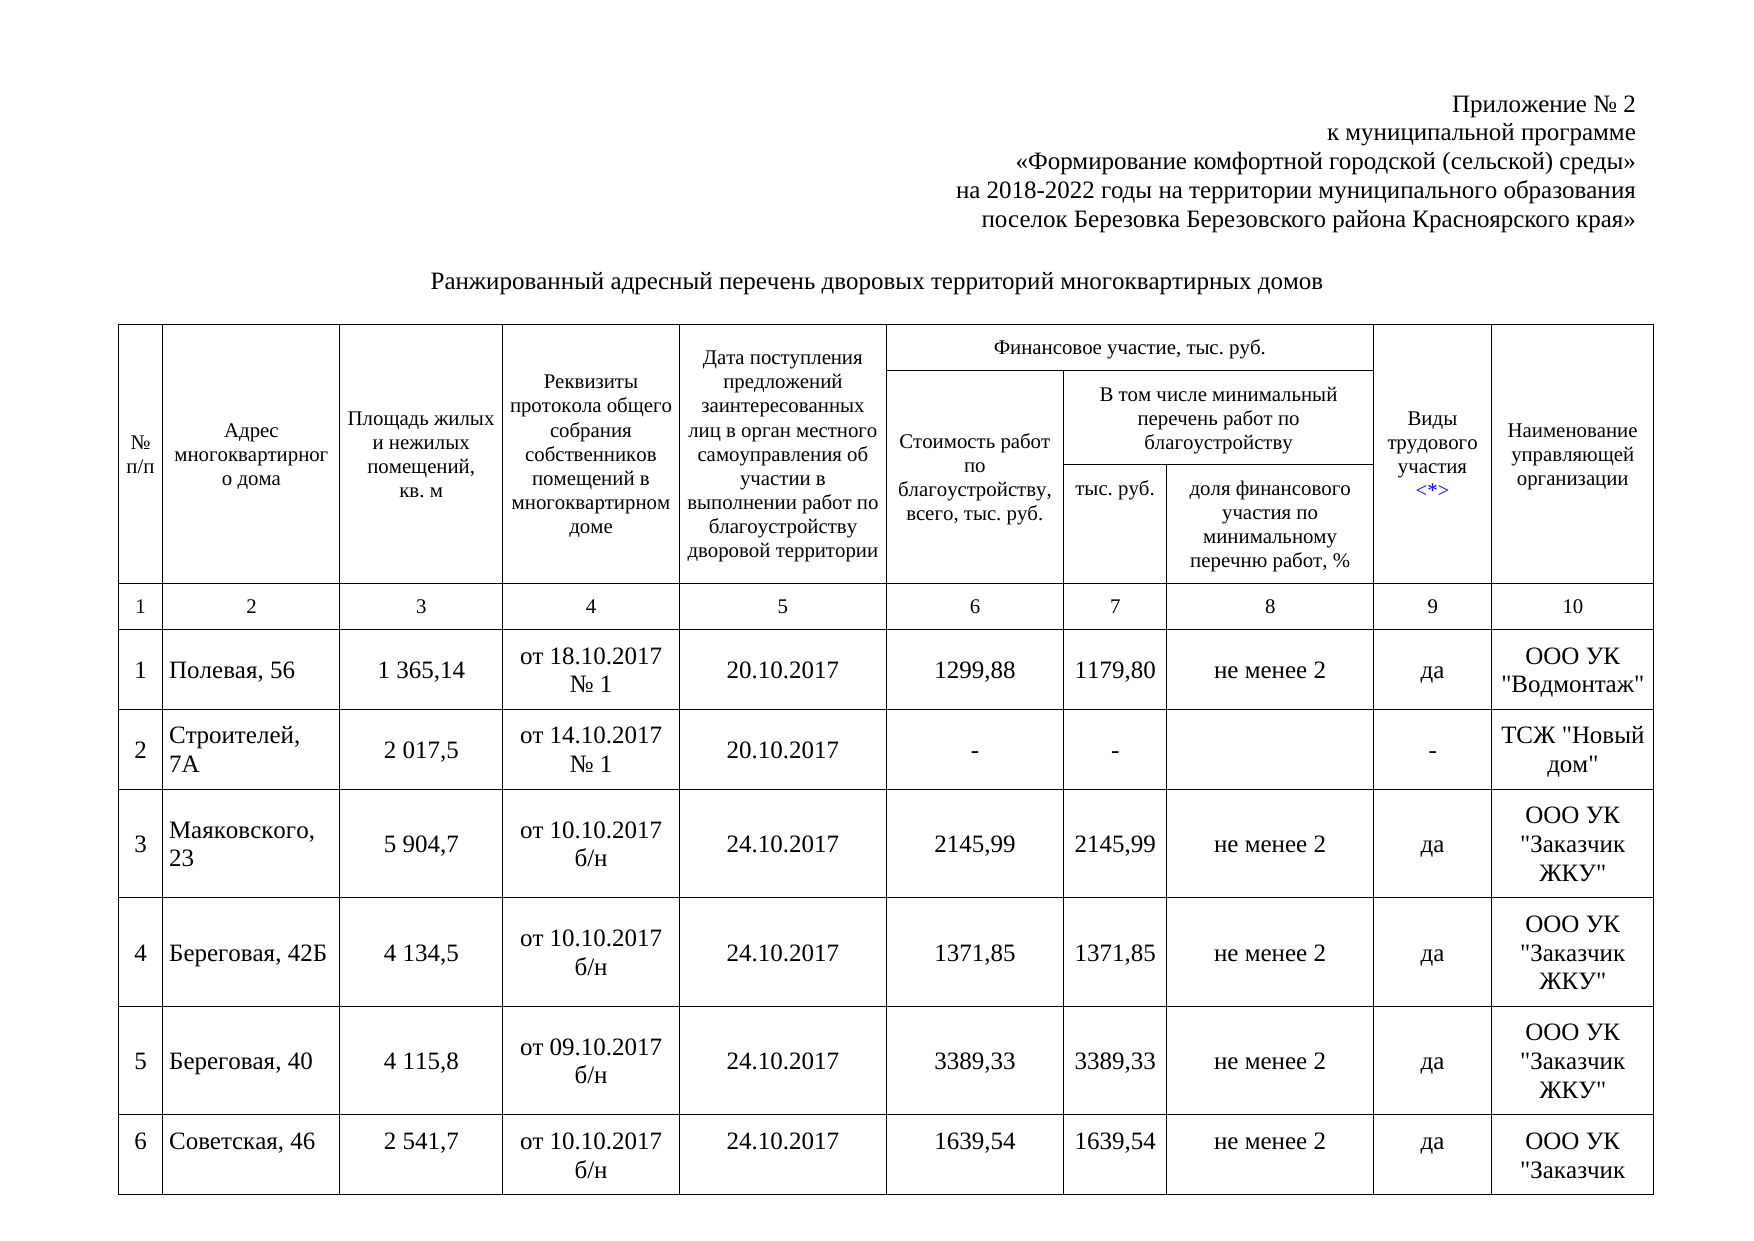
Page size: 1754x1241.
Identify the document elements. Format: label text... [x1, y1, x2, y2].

text поселок Березовка Березовского района Красноярского края» [193, 204, 1636, 232]
table_header Реквизиты протокола общего собрания собственников помещений в многоквартирном доме [503, 325, 679, 583]
table_header Дата поступления предложений заинтересованных лиц в орган местного самоуправления об участии в выполнении работ по благоустройству дворовой территории [680, 325, 886, 583]
table_cell от 10.10.2017 б/н [503, 790, 679, 897]
table_cell 6 [119, 1115, 162, 1194]
table_cell 2 541,7 [340, 1115, 502, 1194]
table_cell Строителей, 7А [163, 710, 339, 789]
table_cell не менее 2 [1167, 630, 1373, 709]
table_cell от 18.10.2017 № 1 [503, 630, 679, 709]
table_cell не менее 2 [1167, 1007, 1373, 1114]
table_cell Береговая, 40 [163, 1007, 339, 1114]
table_cell да [1374, 630, 1491, 709]
text «Формирование комфортной городской (сельской) среды» [193, 146, 1636, 175]
table_header № п/п [119, 325, 162, 583]
table_cell от 10.10.2017 б/н [503, 1115, 679, 1194]
table_cell 4 134,5 [340, 898, 502, 1006]
table_cell да [1374, 1007, 1491, 1114]
table_cell от 09.10.2017 б/н [503, 1007, 679, 1114]
table_cell 2145,99 [887, 790, 1063, 897]
table_cell не менее 2 [1167, 1115, 1373, 1194]
table_cell 24.10.2017 [680, 898, 886, 1006]
table_cell от 10.10.2017 б/н [503, 898, 679, 1006]
table_header Финансовое участие, тыс. руб. [887, 325, 1373, 370]
table_cell 5 [680, 584, 886, 629]
table_cell 3389,33 [887, 1007, 1063, 1114]
table_cell 8 [1167, 584, 1373, 629]
table_cell Береговая, 42Б [163, 898, 339, 1006]
table_cell 9 [1374, 584, 1491, 629]
table_cell не менее 2 [1167, 790, 1373, 897]
table_cell от 14.10.2017 № 1 [503, 710, 679, 789]
table_cell 4 [503, 584, 679, 629]
table_cell 24.10.2017 [680, 1007, 886, 1114]
table_cell 1639,54 [887, 1115, 1063, 1194]
text на 2018-2022 годы на территории муниципального образования [118, 175, 1636, 204]
table_header Наименование управляющей организации [1492, 325, 1653, 583]
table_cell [1492, 1115, 1653, 1194]
table_cell - [887, 710, 1063, 789]
text Приложение № 2 [118, 89, 1636, 117]
table_cell 4 115,8 [340, 1007, 502, 1114]
table_cell да [1374, 1115, 1491, 1194]
table_cell 5 904,7 [340, 790, 502, 897]
table_cell ООО УК "Заказчик ЖКУ" [1492, 790, 1653, 897]
table_cell 1 [119, 630, 162, 709]
table_cell 7 [1064, 584, 1166, 629]
table_cell 4 [119, 898, 162, 1006]
table_cell - [1064, 710, 1166, 789]
table_cell да [1374, 790, 1491, 897]
table_cell В том числе минимальный перечень работ по благоустройству [1064, 371, 1373, 464]
table_cell да [1374, 898, 1491, 1006]
table_cell доля финансового участия по минимальному перечню работ, % [1167, 465, 1373, 583]
table_cell Маяковского, 23 [163, 790, 339, 897]
table_cell 3 [340, 584, 502, 629]
table_cell Полевая, 56 [163, 630, 339, 709]
table_cell 1371,85 [887, 898, 1063, 1006]
table_cell - [1374, 710, 1491, 789]
table_cell 1 365,14 [340, 630, 502, 709]
table_cell 24.10.2017 [680, 1115, 886, 1194]
table_cell 20.10.2017 [680, 710, 886, 789]
table_cell [1167, 710, 1373, 789]
table_cell 1299,88 [887, 630, 1063, 709]
table_header Адрес многоквартирного дома [163, 325, 339, 583]
table_cell Советская, 46 [163, 1115, 339, 1194]
table_cell 2145,99 [1064, 790, 1166, 897]
table_header Площадь жилых и нежилых помещений, кв. м [340, 325, 502, 583]
table_header Виды трудового участия <*> [1374, 325, 1491, 583]
table_cell 20.10.2017 [680, 630, 886, 709]
table_cell 5 [119, 1007, 162, 1114]
table_cell 24.10.2017 [680, 790, 886, 897]
table_cell 1179,80 [1064, 630, 1166, 709]
table_cell 10 [1492, 584, 1653, 629]
table_cell 6 [887, 584, 1063, 629]
text Ранжированный адресный перечень дворовых территорий многоквартирных домов [118, 266, 1636, 295]
table_cell Стоимость работ по благоустройству, всего, тыс. руб. [887, 371, 1063, 583]
table_cell ТСЖ "Новый дом" [1492, 710, 1653, 789]
table_cell не менее 2 [1167, 898, 1373, 1006]
table_cell 1639,54 [1064, 1115, 1166, 1194]
table_cell 1 [119, 584, 162, 629]
table_cell ООО УК "Водмонтаж" [1492, 630, 1653, 709]
table_cell 2 [163, 584, 339, 629]
table_cell 2 017,5 [340, 710, 502, 789]
table_cell 3389,33 [1064, 1007, 1166, 1114]
table_cell тыс. руб. [1064, 465, 1166, 583]
table_cell ООО УК "Заказчик ЖКУ" [1492, 898, 1653, 1006]
text к муниципальной программе [118, 117, 1636, 146]
table_cell 1371,85 [1064, 898, 1166, 1006]
table_cell 3 [119, 790, 162, 897]
table_cell 2 [119, 710, 162, 789]
table_cell ООО УК "Заказчик ЖКУ" [1492, 1007, 1653, 1114]
